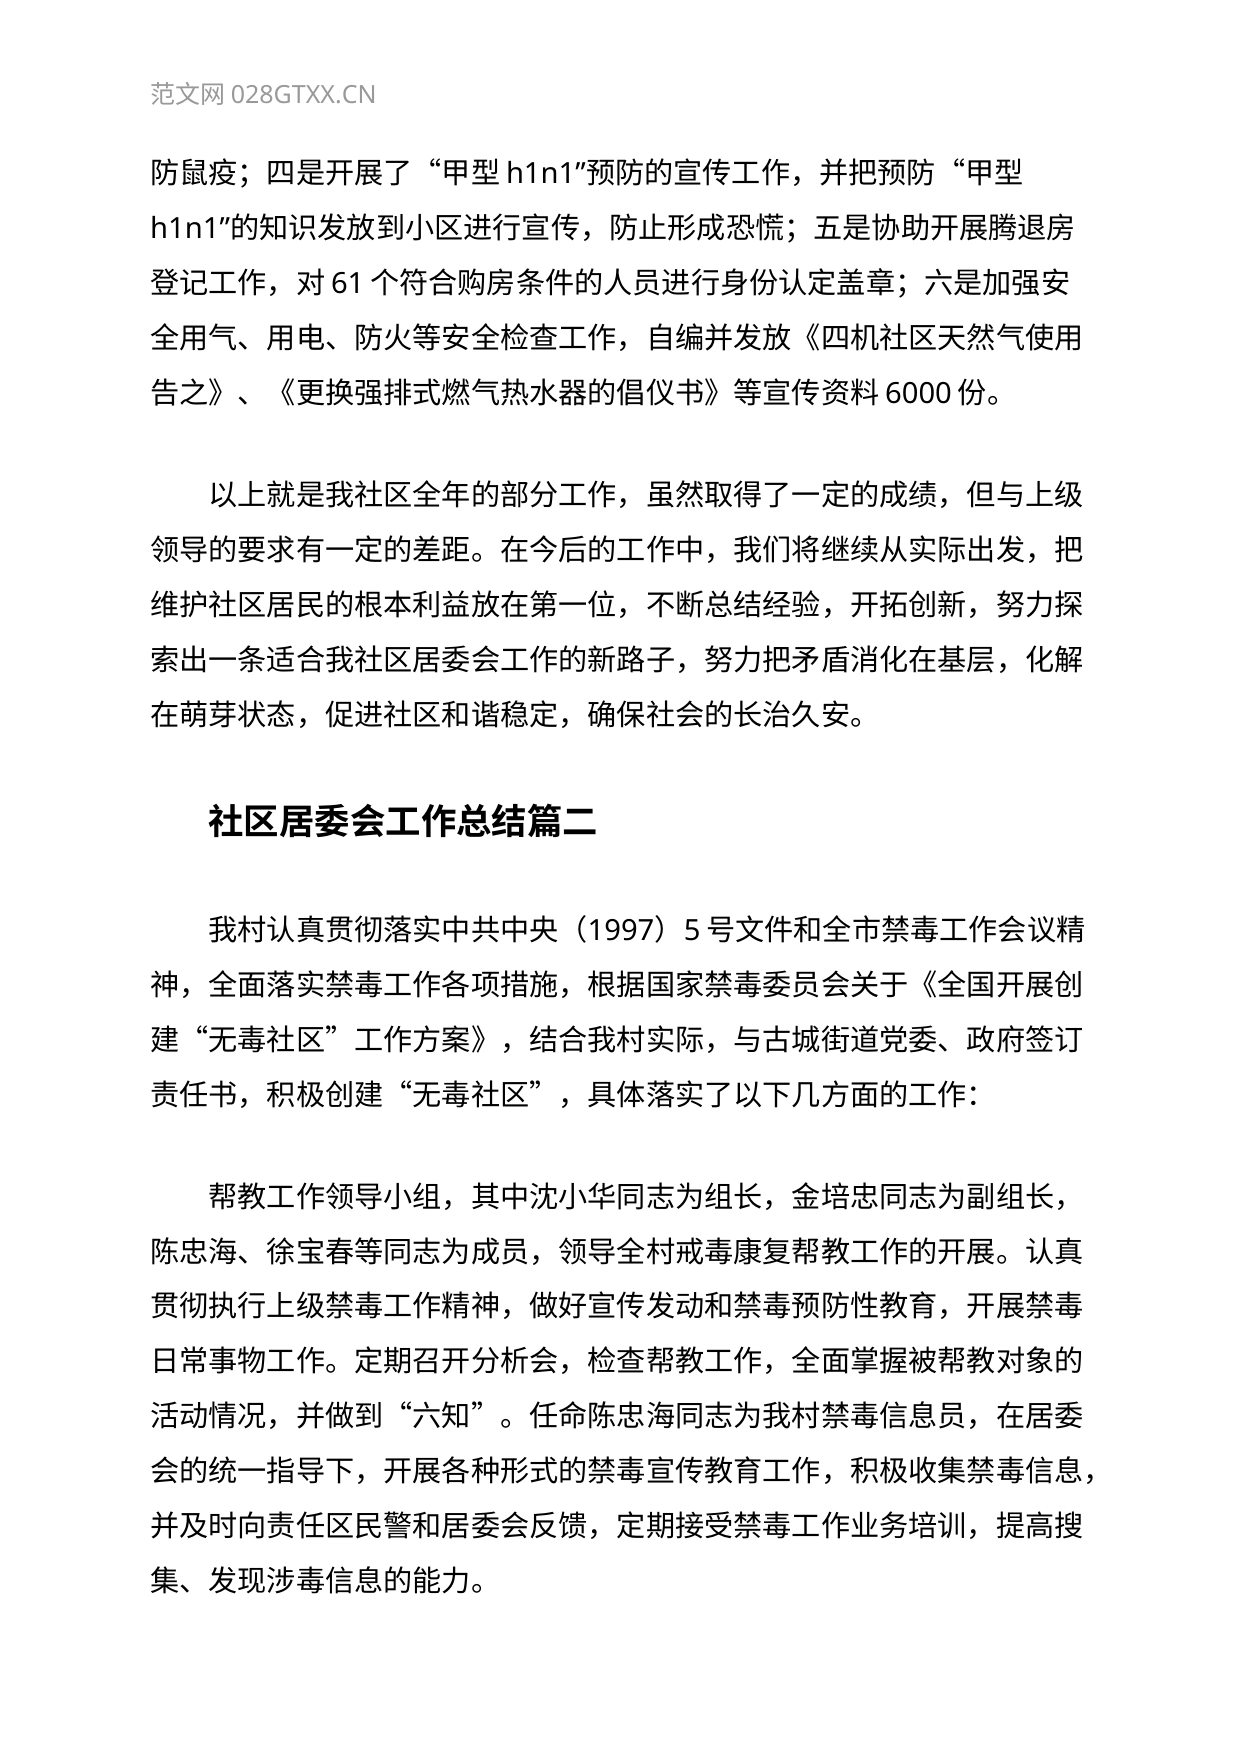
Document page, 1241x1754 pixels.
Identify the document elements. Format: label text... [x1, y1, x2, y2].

text 我村认真贯彻落实中共中央（1997）5号文件和全市禁毒工作会议精神，全面落实禁毒工作各项措施，根据国家禁毒委员会关于《全国开展创建“无毒社区”工作方案》，结合我村实际，与古城街道党委、政府签订责任书，积极创建“无毒社区”，具体落实了以下几方面的工作： [150, 907, 1090, 1114]
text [150, 150, 1090, 412]
text 社区居委会工作总结篇二 [150, 793, 1090, 844]
text 以上就是我社区全年的部分工作，虽然取得了一定的成绩，但与上级领导的要求有一定的差距。在今后的工作中，我们将继续从实际出发，把维护社区居民的根本利益放在第一位，不断总结经验，开拓创新，努力探索出一条适合我社区居委会工作的新路子，努力把矛盾消化在基层，化解在萌芽状态，促进社区和谐稳定，确保社会的长治久安。 [150, 472, 1090, 734]
text 帮教工作领导小组，其中沈小华同志为组长，金培忠同志为副组长，陈忠海、徐宝春等同志为成员，领导全村戒毒康复帮教工作的开展。认真贯彻执行上级禁毒工作精神，做好宣传发动和禁毒预防性教育，开展禁毒日常事物工作。定期召开分析会，检查帮教工作，全面掌握被帮教对象的活动情况，并做到“六知”。任命陈忠海同志为我村禁毒信息员，在居委会的统一指导下，开展各种形式的禁毒宣传教育工作，积极收集禁毒信息，并及时向责任区民警和居委会反馈，定期接受禁毒工作业务培训，提高搜集、发现涉毒信息的能力。 [150, 1173, 1090, 1600]
